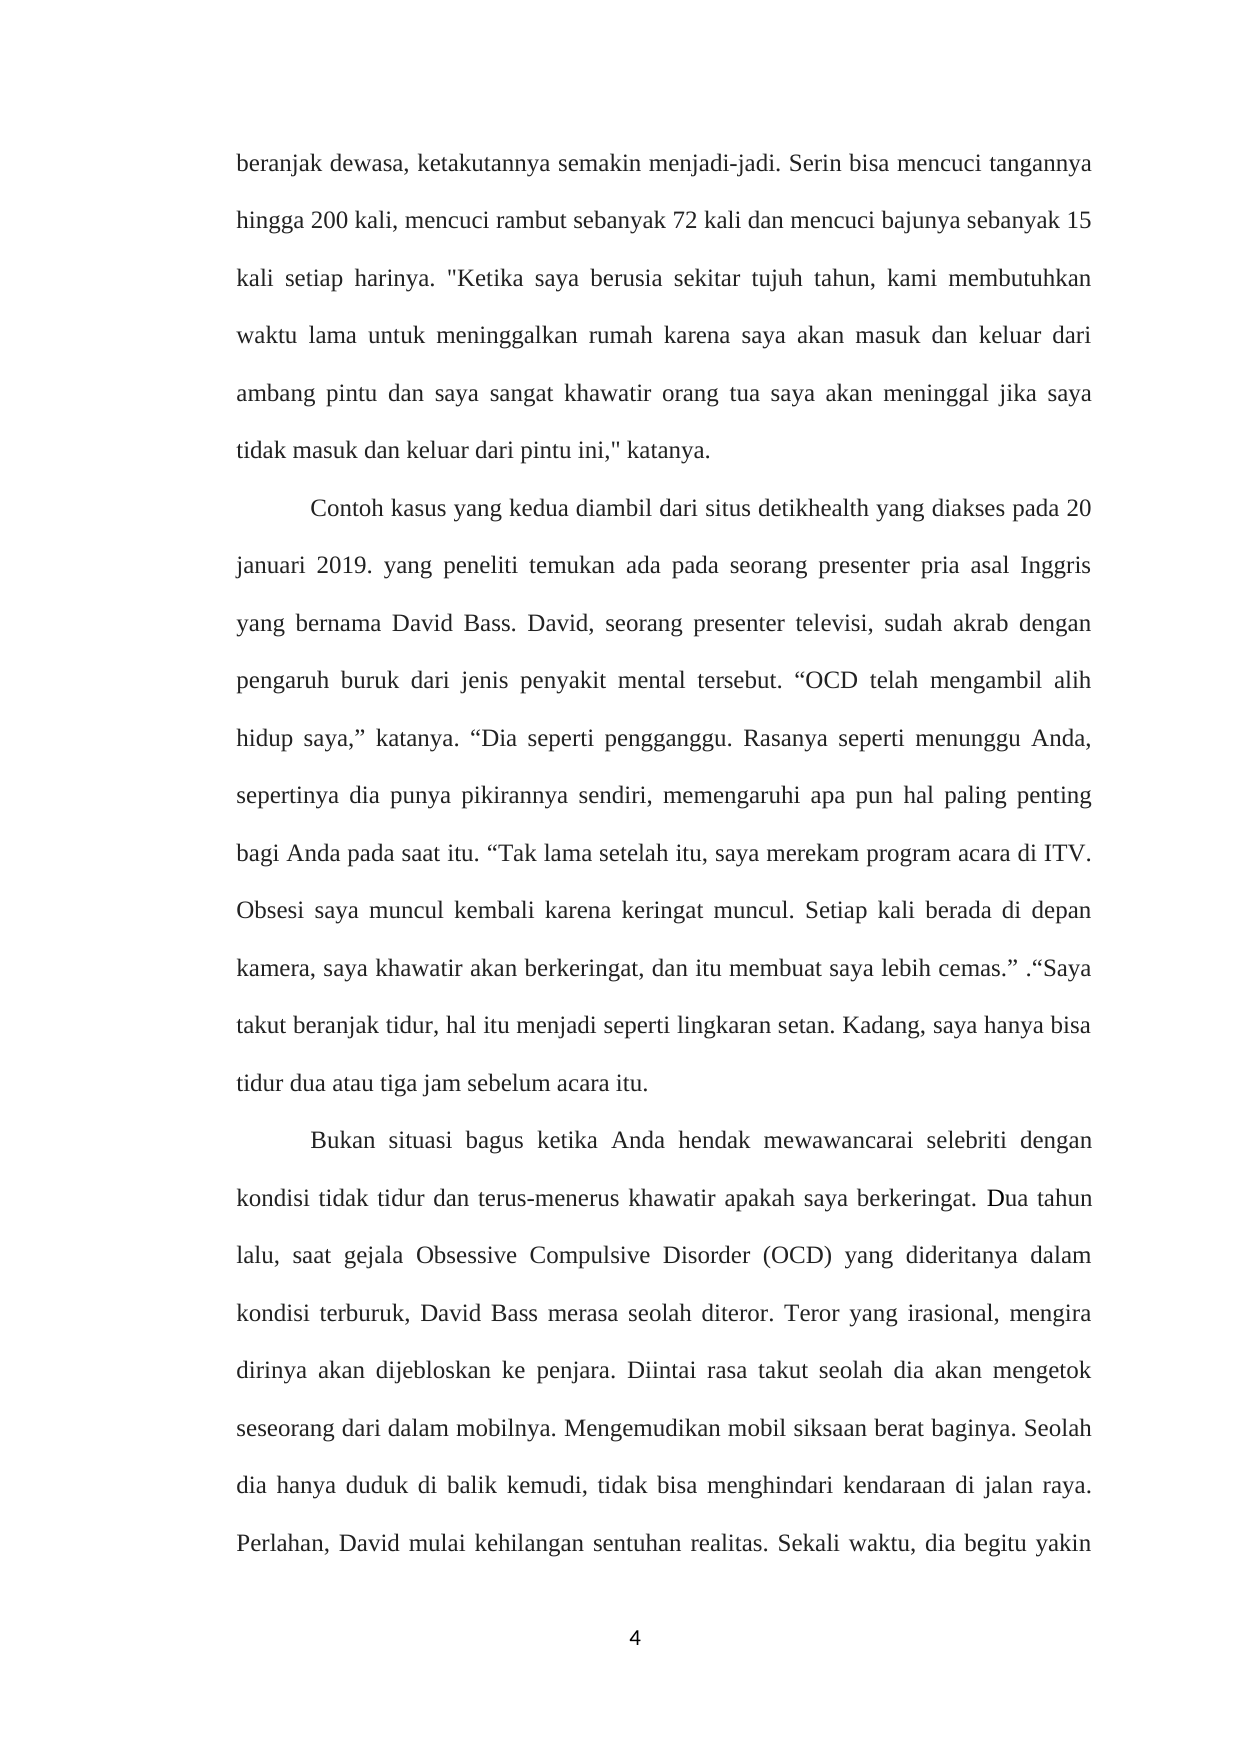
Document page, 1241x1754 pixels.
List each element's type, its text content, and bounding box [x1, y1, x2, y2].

text Contoh kasus yang kedua diambil dari situs detikhealth yang diakses pada 20 januari 2019. yang peneliti temukan ada pada seorang presenter pria asal Inggris yang bernama David Bass. David, seorang presenter televisi, sudah akrab dengan pengaruh buruk dari jenis penyakit mental tersebut. “OCD telah mengambil alih hidup saya,” katanya. “Dia seperti pengganggu. Rasanya seperti menunggu Anda, sepertinya dia punya pikirannya sendiri, memengaruhi apa pun hal paling penting bagi Anda pada saat itu. “Tak lama setelah itu, saya merekam program acara di ITV. Obsesi saya muncul kembali karena keringat muncul. Setiap kali berada di depan kamera, saya khawatir akan berkeringat, dan itu membuat saya lebih cemas.” .“Saya takut beranjak tidur, hal itu menjadi seperti lingkaran setan. Kadang, saya hanya bisa tidur dua atau tiga jam sebelum acara itu. [236, 493, 1092, 1096]
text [236, 148, 1092, 464]
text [236, 1125, 1092, 1556]
